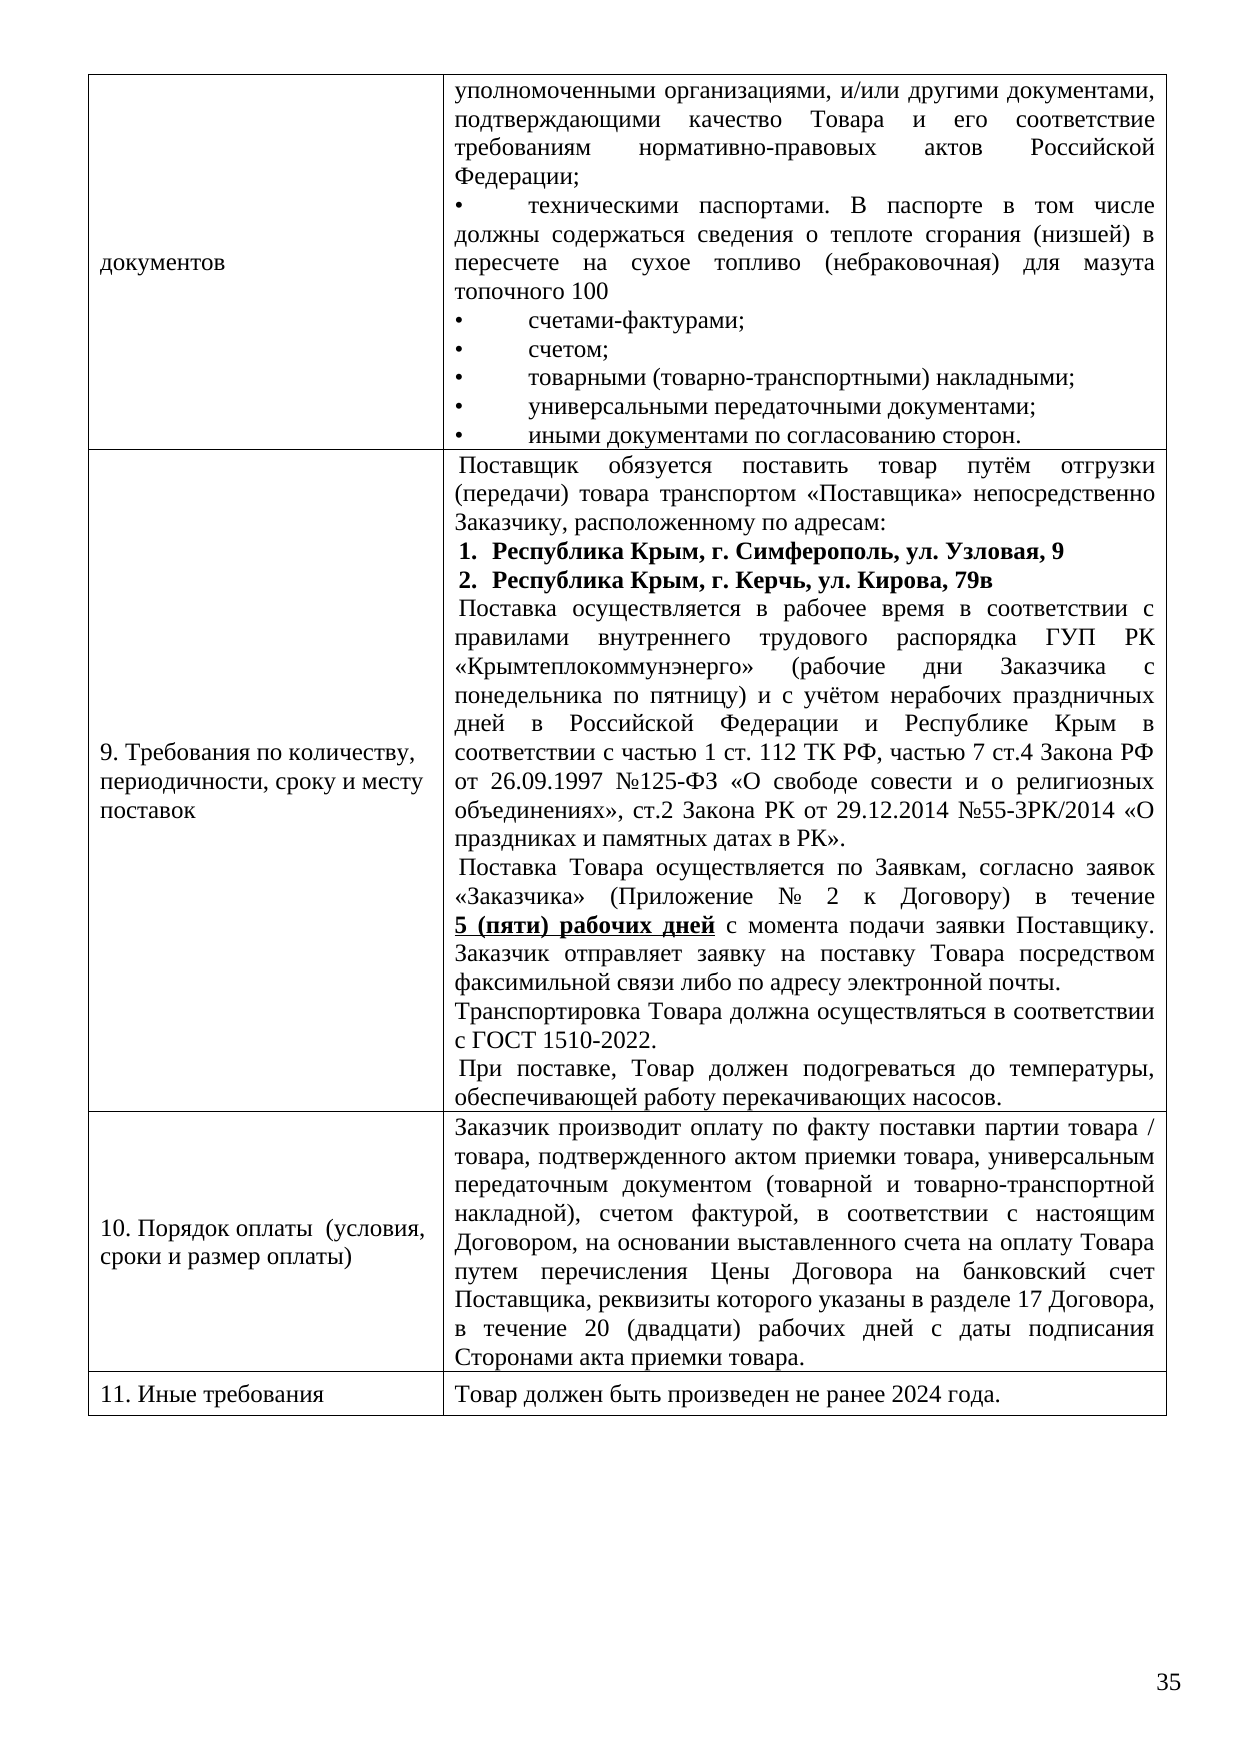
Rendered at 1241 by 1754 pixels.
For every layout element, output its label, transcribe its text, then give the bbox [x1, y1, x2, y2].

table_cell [89, 75, 443, 449]
table_cell Заказчик производит оплату по факту поставки партии товара / товара, подтвержденного актом приемки товара, универсальным передаточным документом (товарной и товарно-транспортной накладной), счетом фактурой, в соответствии с настоящим Договором, на основании выставленного счета на оплату Товара путем перечисления Цены Договора на банковский счет Поставщика, реквизиты которого указаны в разделе 17 Договора, в течение 20 (двадцати) рабочих дней с даты подписания Сторонами акта приемки товара. [444, 1112, 1166, 1371]
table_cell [444, 75, 1166, 449]
table_cell 10. Порядок оплаты (условия, сроки и размер оплаты) [89, 1112, 443, 1371]
table_cell 9. Требования по количеству, периодичности, сроку и месту поставок [89, 450, 443, 1111]
table_cell Поставщик обязуется поставить товар путём отгрузки (передачи) товара транспортом «Поставщика» непосредственно Заказчику, расположенному по адресам: Республика Крым, г. Симферополь, ул. Узловая, 9 Республика Крым, г. Керчь, ул. Кирова, 79в Поставка осуществляется в рабочее время в соответствии с правилами внутреннего трудового распорядка ГУП РК «Крымтеплокоммунэнерго» (рабочие дни Заказчика с понедельника по пятницу) и с учётом нерабочих праздничных дней в Российской Федерации и Республике Крым в соответствии с частью 1 ст. 112 ТК РФ, частью 7 ст.4 Закона РФ от 26.09.1997 №125-ФЗ «О свободе совести и о религиозных объединениях», ст.2 Закона РК от 29.12.2014 №55-3РК/2014 «О праздниках и памятных датах в РК». Поставка Товара осуществляется по Заявкам, согласно заявок «Заказчика» (Приложение № 2 к Договору) в течение 5 (пяти) рабочих дней с момента подачи заявки Поставщику. Заказчик отправляет заявку на поставку Товара посредством факсимильной связи либо по адресу электронной почты. Транспортировка Товара должна осуществляться в соответствии с ГОСТ 1510-2022. При поставке, Товар должен подогреваться до температуры, обеспечивающей работу перекачивающих насосов. [444, 450, 1166, 1111]
table_cell 11. Иные требования [89, 1372, 443, 1415]
table_cell Товар должен быть произведен не ранее 2024 года. [444, 1372, 1166, 1415]
